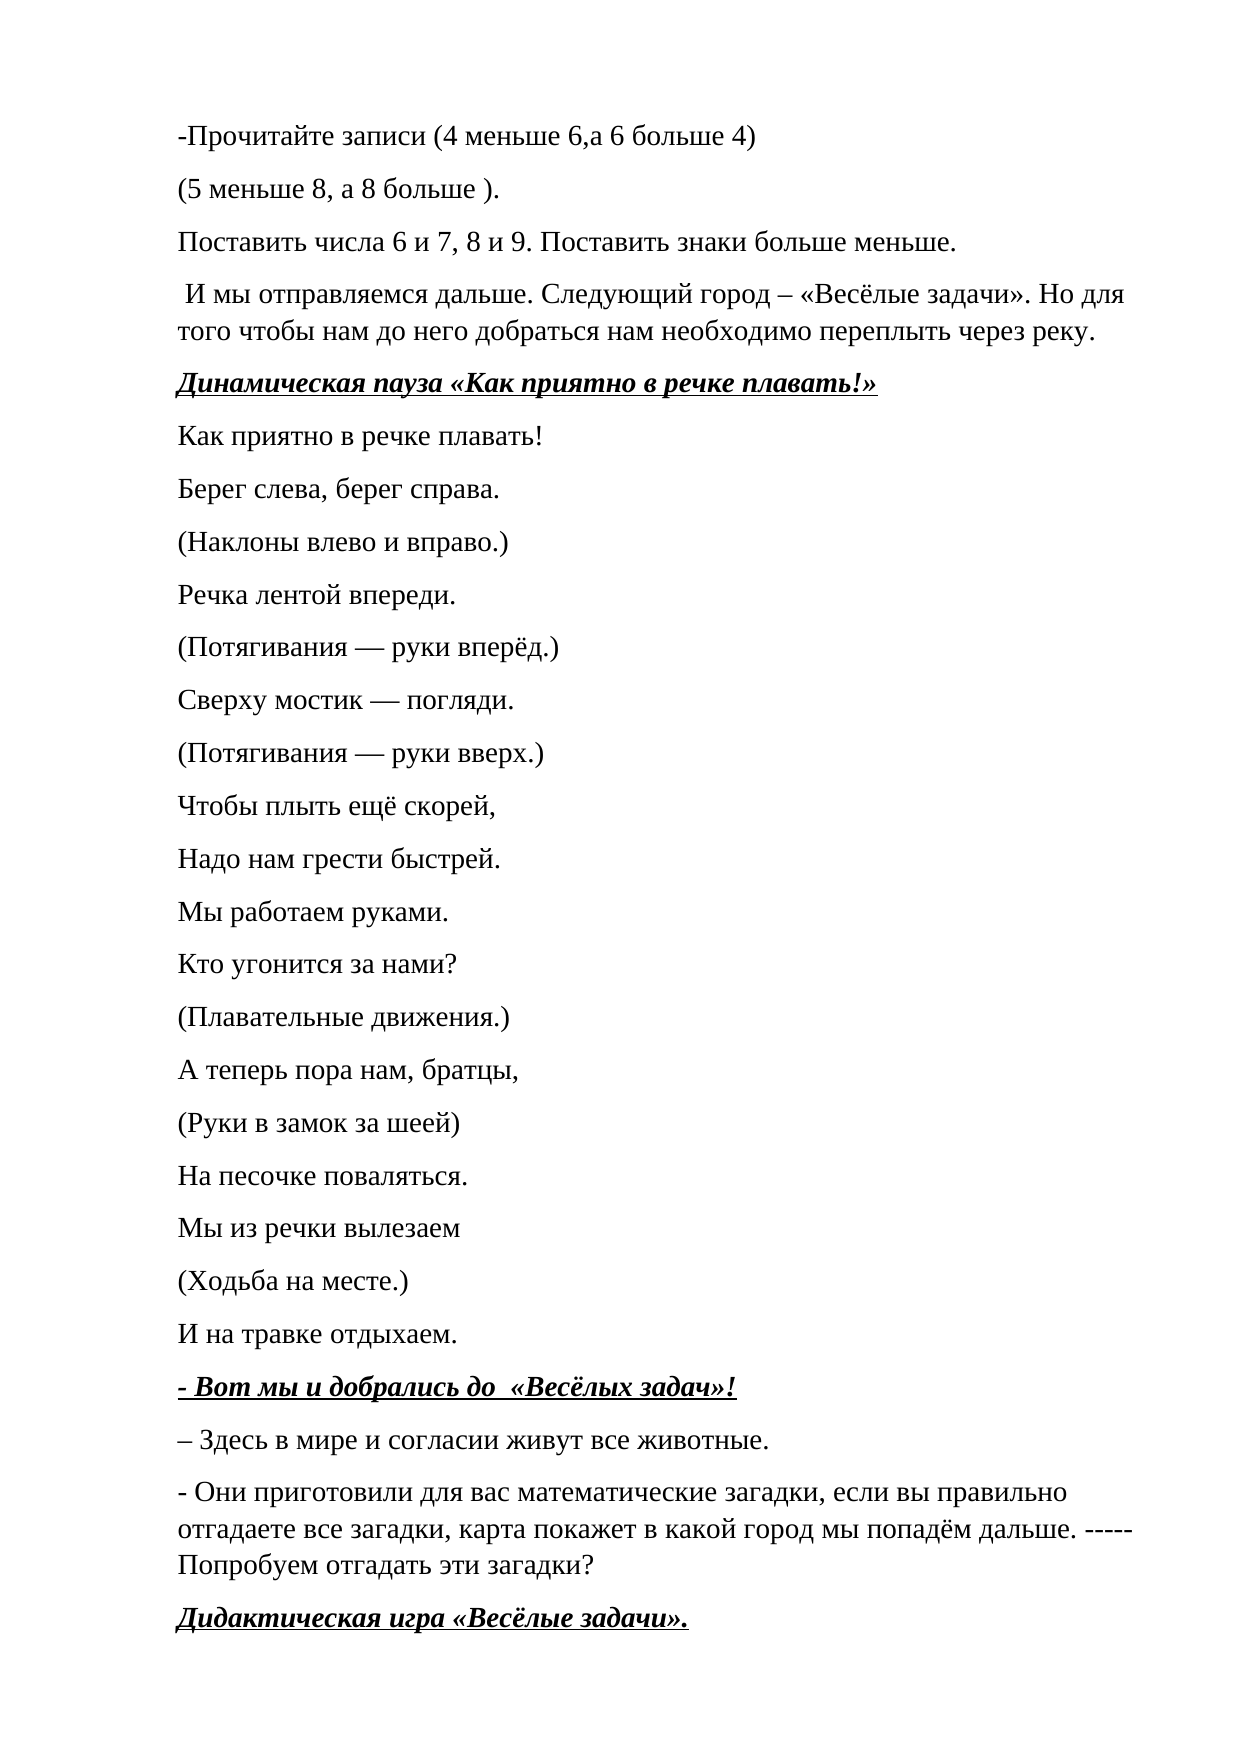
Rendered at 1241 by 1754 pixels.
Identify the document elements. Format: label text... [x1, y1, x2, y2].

text На песочке поваляться. [177, 1158, 1152, 1191]
text Сверху мостик — погляди. [177, 682, 1152, 716]
text Речка лентой впереди. [177, 577, 1152, 610]
text Кто угонится за нами? [177, 946, 1152, 980]
text (Руки в замок за шеей) [177, 1105, 1152, 1138]
text Надо нам грести быстрей. [177, 841, 1152, 874]
text И на травке отдыхаем. [177, 1316, 1152, 1350]
text Чтобы плыть ещё скорей, [177, 788, 1152, 822]
text А теперь пора нам, братцы, [177, 1052, 1152, 1086]
text (Потягивания — руки вверх.) [177, 735, 1152, 769]
text – Здесь в мире и согласии живут все животные. [177, 1422, 1152, 1455]
text Дидактическая игра «Весёлые задачи». [177, 1600, 1152, 1633]
text - Они приготовили для вас математические загадки, если вы правильно отгадаете все загадки, карта покажет в какой город мы попадём дальше. -----Попробуем отгадать эти загадки? [177, 1474, 1152, 1580]
text (Наклоны влево и вправо.) [177, 524, 1152, 557]
text (5 меньше 8, а 8 больше ). [177, 171, 1152, 204]
text Как приятно в речке плавать! [177, 418, 1152, 452]
text (Плавательные движения.) [177, 999, 1152, 1033]
text Динамическая пауза «Как приятно в речке плавать!» [177, 366, 1152, 399]
text - Вот мы и добрались до «Весёлых задач»! [177, 1369, 1152, 1402]
text (Потягивания — руки вперёд.) [177, 629, 1152, 663]
text Поставить числа 6 и 7, 8 и 9. Поставить знаки больше меньше. [177, 224, 1152, 257]
text Мы работаем руками. [177, 894, 1152, 927]
text (Ходьба на месте.) [177, 1263, 1152, 1297]
text -Прочитайте записи (4 меньше 6,а 6 больше 4) [177, 118, 1152, 152]
text И мы отправляемся дальше. Следующий город – «Весёлые задачи». Но для того чтобы нам до него добраться нам необходимо переплыть через реку. [177, 277, 1152, 346]
text Мы из речки вылезаем [177, 1211, 1152, 1244]
text Берег слева, берег справа. [177, 471, 1152, 505]
